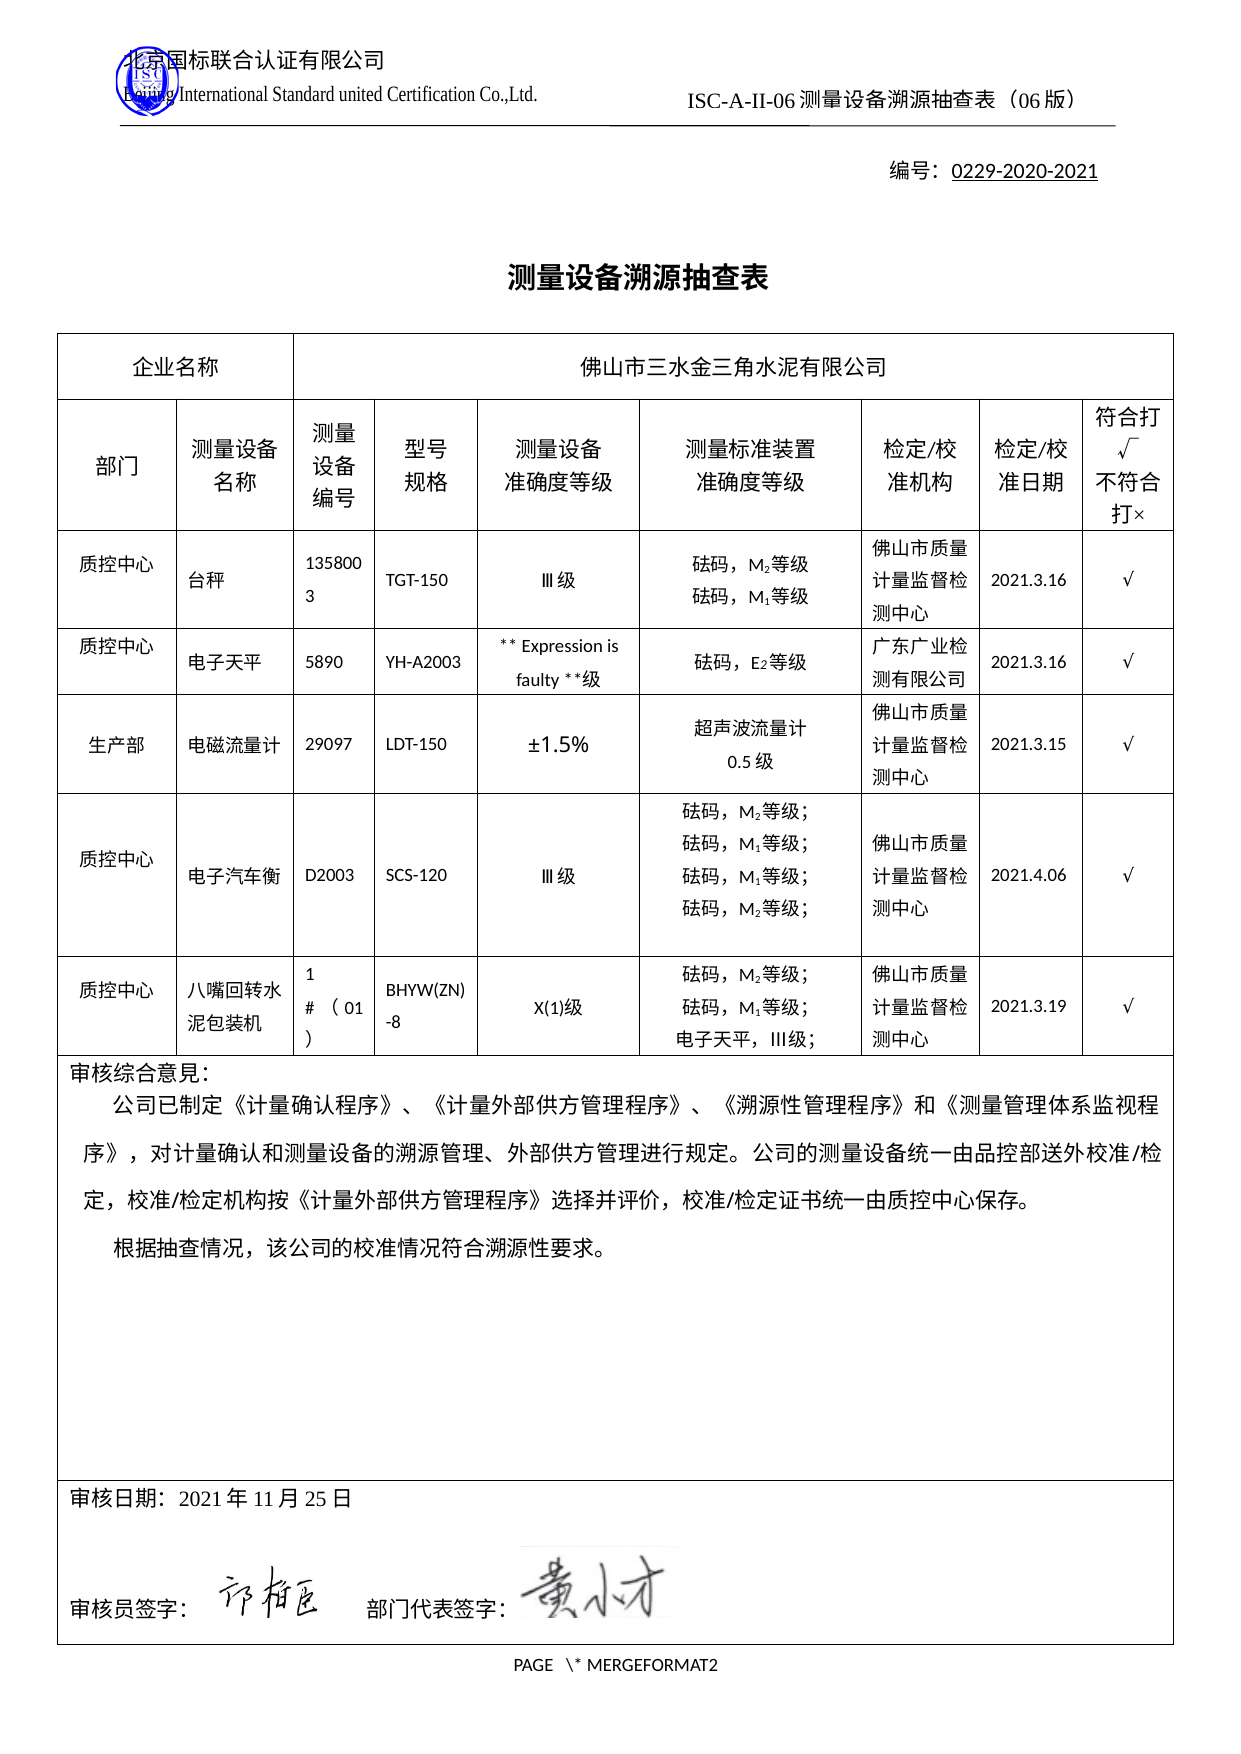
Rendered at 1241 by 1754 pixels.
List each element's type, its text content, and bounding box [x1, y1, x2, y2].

table_cell 2021.3.16 [980, 629, 1082, 694]
table_cell 5890 [294, 629, 374, 694]
table_cell 审核日期：2021年11月25日 审核员签字：部门代表签字： [58, 1481, 1173, 1643]
table_header 企业名称 [58, 334, 293, 398]
table_cell SCS-120 [375, 794, 477, 956]
picture [519, 1546, 681, 1618]
table_cell 佛山市质量计量监督检测中心 [862, 695, 979, 793]
table_cell D2003 [294, 794, 374, 956]
table_cell 质控中心 [58, 531, 176, 628]
table_cell YH-A2003 [375, 629, 477, 694]
table_cell 测量设备编号 [294, 400, 374, 529]
picture [115, 46, 178, 115]
table_cell BHYW(ZN)-8 [375, 957, 477, 1055]
table_cell 砝码，M2等级； 砝码，M1等级； 电子天平，Ⅲ级； [640, 957, 861, 1055]
table_cell 质控中心 [58, 629, 176, 694]
table_cell 测量标准装置 准确度等级 [640, 400, 861, 529]
table_cell 1#（01） [294, 957, 374, 1055]
table_cell 2021.4.06 [980, 794, 1082, 956]
text 测量设备溯源抽查表 [123, 243, 1108, 308]
table_cell 29097 [294, 695, 374, 793]
table_cell √ [1083, 629, 1173, 694]
table_cell 质控中心 [58, 794, 176, 956]
table_cell 检定/校准机构 [862, 400, 979, 529]
table_cell 砝码，M2等级 砝码，M1等级 [640, 531, 861, 628]
table_cell 审核综合意見： 公司已制定《计量确认程序》、《计量外部供方管理程序》、《溯源性管理程序》和《测量管理体系监视程序》，对计量确认和测量设备的溯源管理、外部供方管理进行规定。公司的测量设备统一由品控部送外校准/检定，校准/检定机构按《计量外部供方管理程序》选择并评价，校准/检定证书统一由质控中心保存。 根据抽查情况，该公司的校准情况符合溯源性要求。 [58, 1056, 1173, 1480]
table_cell 八嘴回转水泥包装机 [177, 957, 293, 1055]
table_cell 质控中心 [58, 957, 176, 1055]
table_cell √ [1083, 695, 1173, 793]
text 编号：0229-2020-2021 [123, 153, 1098, 186]
table_cell 检定/校准日期 [980, 400, 1082, 529]
table_cell √ [1083, 957, 1173, 1055]
table_cell 部门 [58, 400, 176, 529]
table_cell 佛山市质量计量监督检测中心 [862, 957, 979, 1055]
table_cell 电子天平 [177, 629, 293, 694]
table_cell Ⅲ级 [478, 794, 639, 956]
table_cell 符合打√ 不符合打× [1083, 400, 1173, 529]
table_cell TGT-150 [375, 531, 477, 628]
table_cell 生产部 [58, 695, 176, 793]
table_cell ±1.5% [478, 695, 639, 793]
table_cell 测量设备名称 [177, 400, 293, 529]
table_cell 台秤 [177, 531, 293, 628]
table_cell 电子汽车衡 [177, 794, 293, 956]
table_cell LDT-150 [375, 695, 477, 793]
table_cell 2021.3.19 [980, 957, 1082, 1055]
table_cell 2021.3.15 [980, 695, 1082, 793]
table_cell 超声波流量计 0.5级 [640, 695, 861, 793]
table_cell √ [1083, 794, 1173, 956]
table_cell 2021.3.16 [980, 531, 1082, 628]
table_header 佛山市三水金三角水泥有限公司 [294, 334, 1173, 398]
table_cell 测量设备 准确度等级 [478, 400, 639, 529]
table_cell Ⅲ级 [478, 531, 639, 628]
table_cell X(1)级 [478, 957, 639, 1055]
table_cell 电磁流量计 [177, 695, 293, 793]
picture [200, 1565, 367, 1618]
table_cell 砝码，M2等级； 砝码，M1等级； 砝码，M1等级； 砝码，M2等级； [640, 794, 861, 956]
table_cell 1358003 [294, 531, 374, 628]
table_cell 砝码，E2等级 [640, 629, 861, 694]
table_cell √ [1083, 531, 1173, 628]
table_cell 佛山市质量计量监督检测中心 [862, 794, 979, 956]
table_cell 型号 规格 [375, 400, 477, 529]
table_cell 佛山市质量计量监督检测中心 [862, 531, 979, 628]
table_cell II级 [478, 629, 639, 694]
table_cell 广东广业检测有限公司 [862, 629, 979, 694]
